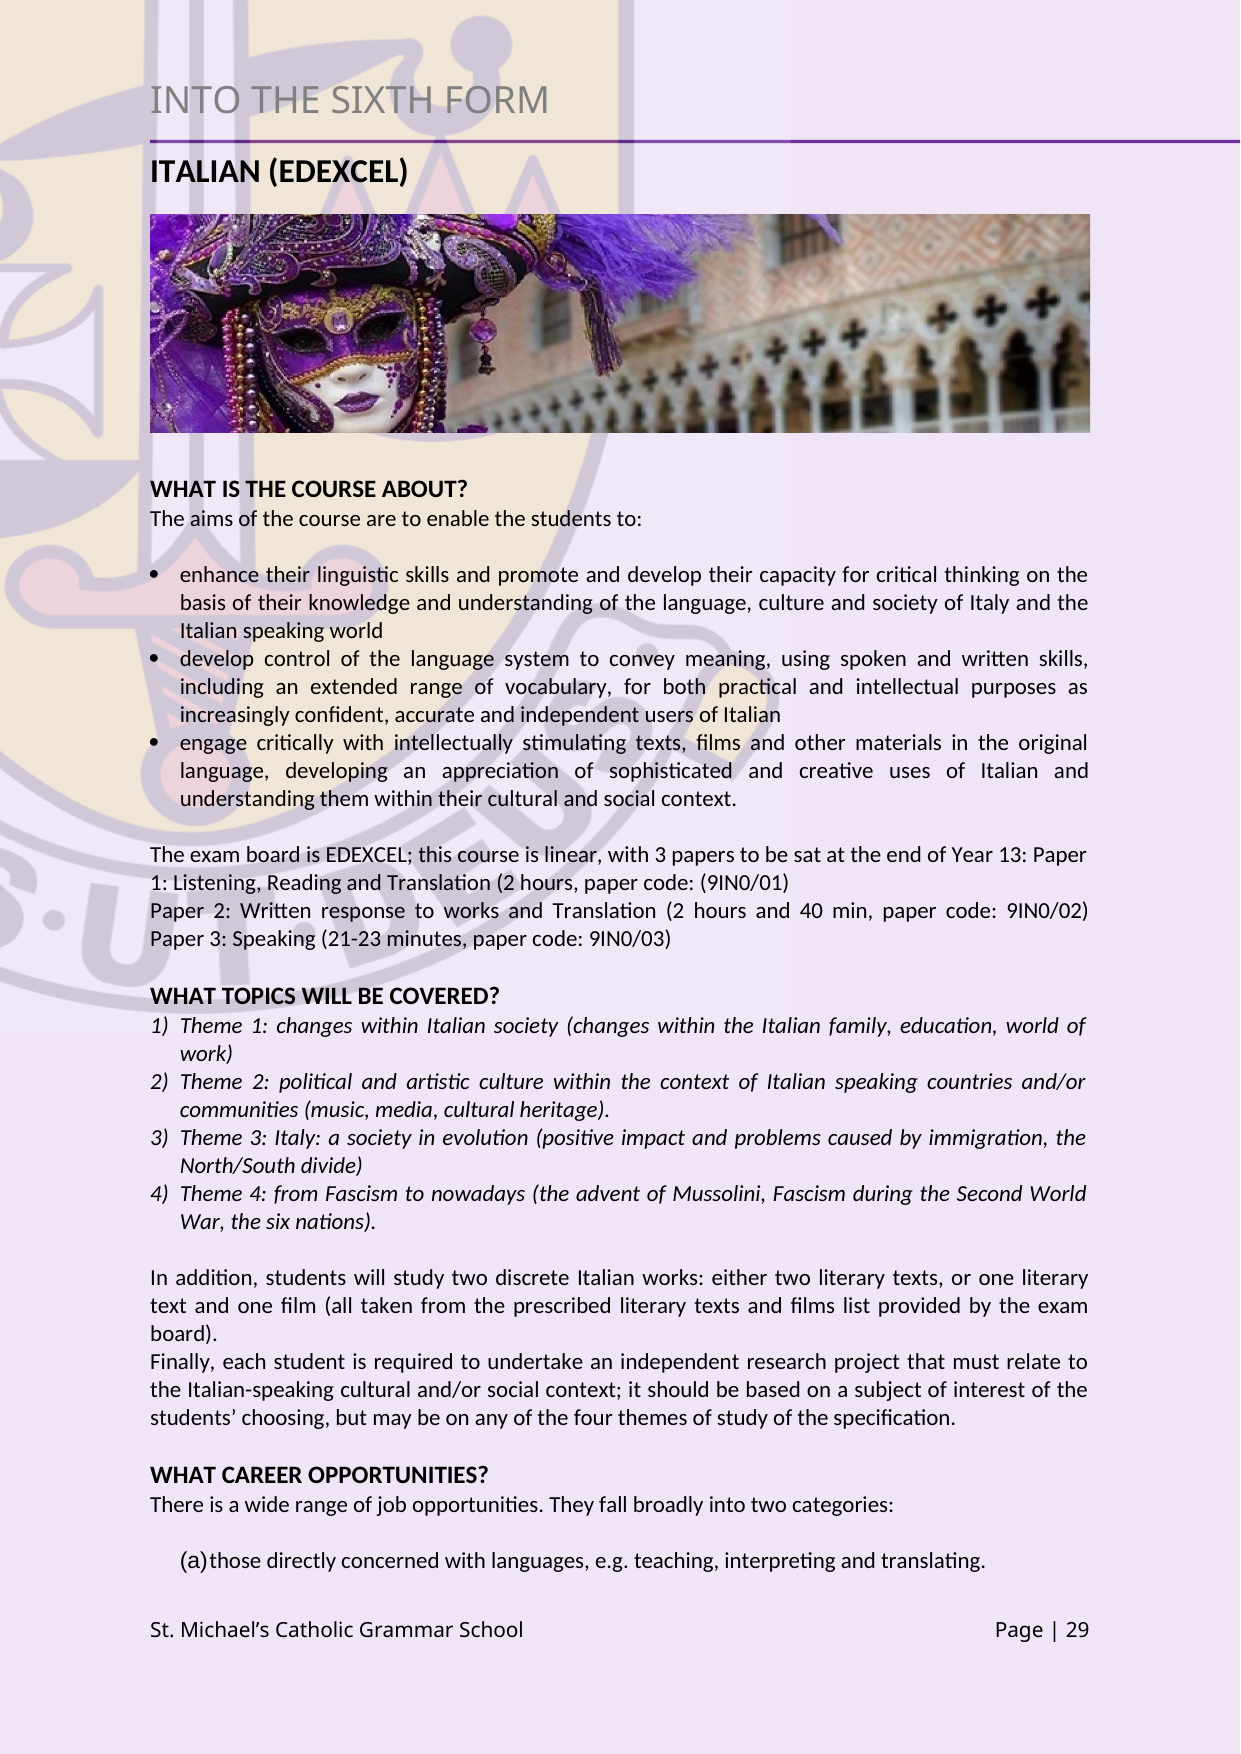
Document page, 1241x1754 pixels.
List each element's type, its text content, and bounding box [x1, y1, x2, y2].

list develop control of the language system to convey meaning, using spoken and written skills, including an extended range of vocabulary, for both practical and intellectual purposes as increasingly confident, accurate and independent users of Italian [150, 644, 1090, 728]
list Theme 3: Italy: a society in evolution (positive impact and problems caused by immigration, the North/South divide) [150, 1123, 1090, 1179]
list Theme 4: from Fascism to nowadays (the advent of Mussolini, Fascism during the Second World War, the six nations). [150, 1179, 1090, 1235]
list Theme 2: political and artistic culture within the context of Italian speaking countries and/or communities (music, media, cultural heritage). [150, 1067, 1090, 1123]
text Italian (EdExcel) [150, 150, 1090, 191]
text Finally, each student is required to undertake an independent research project that must relate to the Italian-speaking cultural and/or social context; it should be based on a subject of interest of the students’ choosing, but may be on any of the four themes of study of the specification. [150, 1347, 1090, 1431]
list engage critically with intellectually stimulating texts, films and other materials in the original language, developing an appreciation of sophisticated and creative uses of Italian and understanding them within their cultural and social context. [150, 728, 1090, 812]
list Theme 1: changes within Italian society (changes within the Italian family, education, world of work) [150, 1011, 1090, 1067]
text What topics will be covered? [150, 980, 1090, 1011]
list enhance their linguistic skills and promote and develop their capacity for critical thinking on the basis of their knowledge and understanding of the language, culture and society of Italy and the Italian speaking world [150, 560, 1090, 644]
picture [0, 0, 1091, 1031]
list those directly concerned with languages, e.g. teaching, interpreting and translating. [179, 1546, 1090, 1574]
text Paper 2: Written response to works and Translation (2 hours and 40 min, paper code: 9IN0/02) Paper 3: Speaking (21-23 minutes, paper code: 9IN0/03) [150, 896, 1090, 952]
text What career opportunities? [150, 1459, 1090, 1490]
text The aims of the course are to enable the students to: [150, 504, 1090, 532]
text What is the course about? [150, 473, 1090, 504]
text The exam board is EDEXCEL; this course is linear, with 3 papers to be sat at the end of Year 13: Paper 1: Listening, Reading and Translation (2 hours, paper code: (9IN0/01) [150, 840, 1090, 896]
text There is a wide range of job opportunities. They fall broadly into two categories: [150, 1490, 1090, 1518]
text In addition, students will study two discrete Italian works: either two literary texts, or one literary text and one film (all taken from the prescribed literary texts and films list provided by the exam board). [150, 1263, 1090, 1347]
